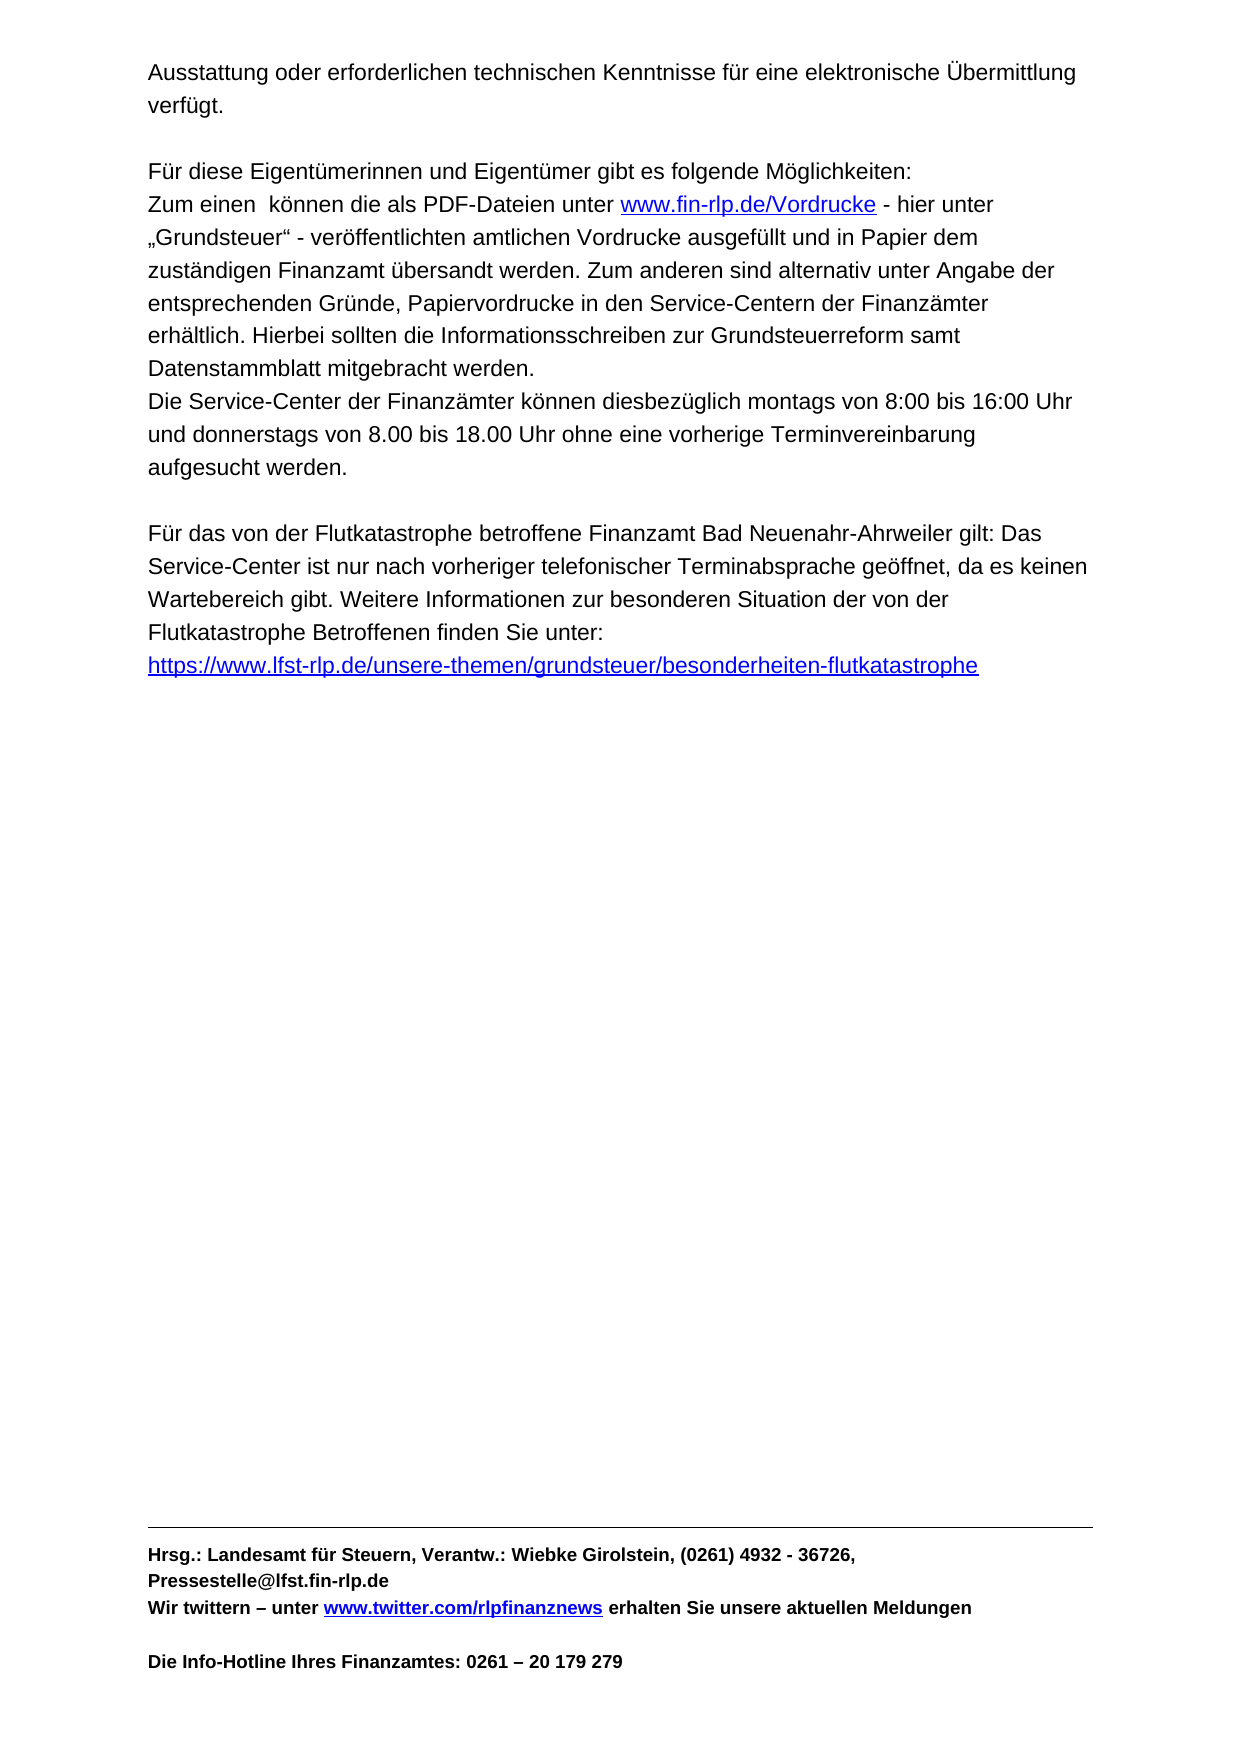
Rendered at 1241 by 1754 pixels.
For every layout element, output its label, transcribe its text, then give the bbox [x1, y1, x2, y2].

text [148, 59, 1092, 118]
text Für diese Eigentümerinnen und Eigentümer gibt es folgende Möglichkeiten: [148, 158, 1092, 184]
text Die Service-Center der Finanzämter können diesbezüglich montags von 8:00 bis 16:00 Uhr und donnerstags von 8.00 bis 18.00 Uhr ohne eine vorherige Terminvereinbarung aufgesucht werden. [148, 388, 1092, 480]
text Für das von der Flutkatastrophe betroffene Finanzamt Bad Neuenahr-Ahrweiler gilt: Das Service-Center ist nur nach vorheriger telefonischer Terminabsprache geöffnet, da es keinen Wartebereich gibt. Weitere Informationen zur besonderen Situation der von der Flutkatastrophe Betroffenen finden Sie unter: https://www.lfst-rlp.de/unsere-themen/grundsteuer/besonderheiten-flutkatastrophe [148, 520, 1092, 678]
text Zum einen können die als PDF-Dateien unter www.fin-rlp.de/Vordrucke - hier unter „Grundsteuer“ - veröffentlichten amtlichen Vordrucke ausgefüllt und in Papier dem zuständigen Finanzamt übersandt werden. Zum anderen sind alternativ unter Angabe der entsprechenden Gründe, Papiervordrucke in den Service-Centern der Finanzämter erhältlich. Hierbei sollten die Informationsschreiben zur Grundsteuerreform samt Datenstammblatt mitgebracht werden. [148, 191, 1092, 382]
